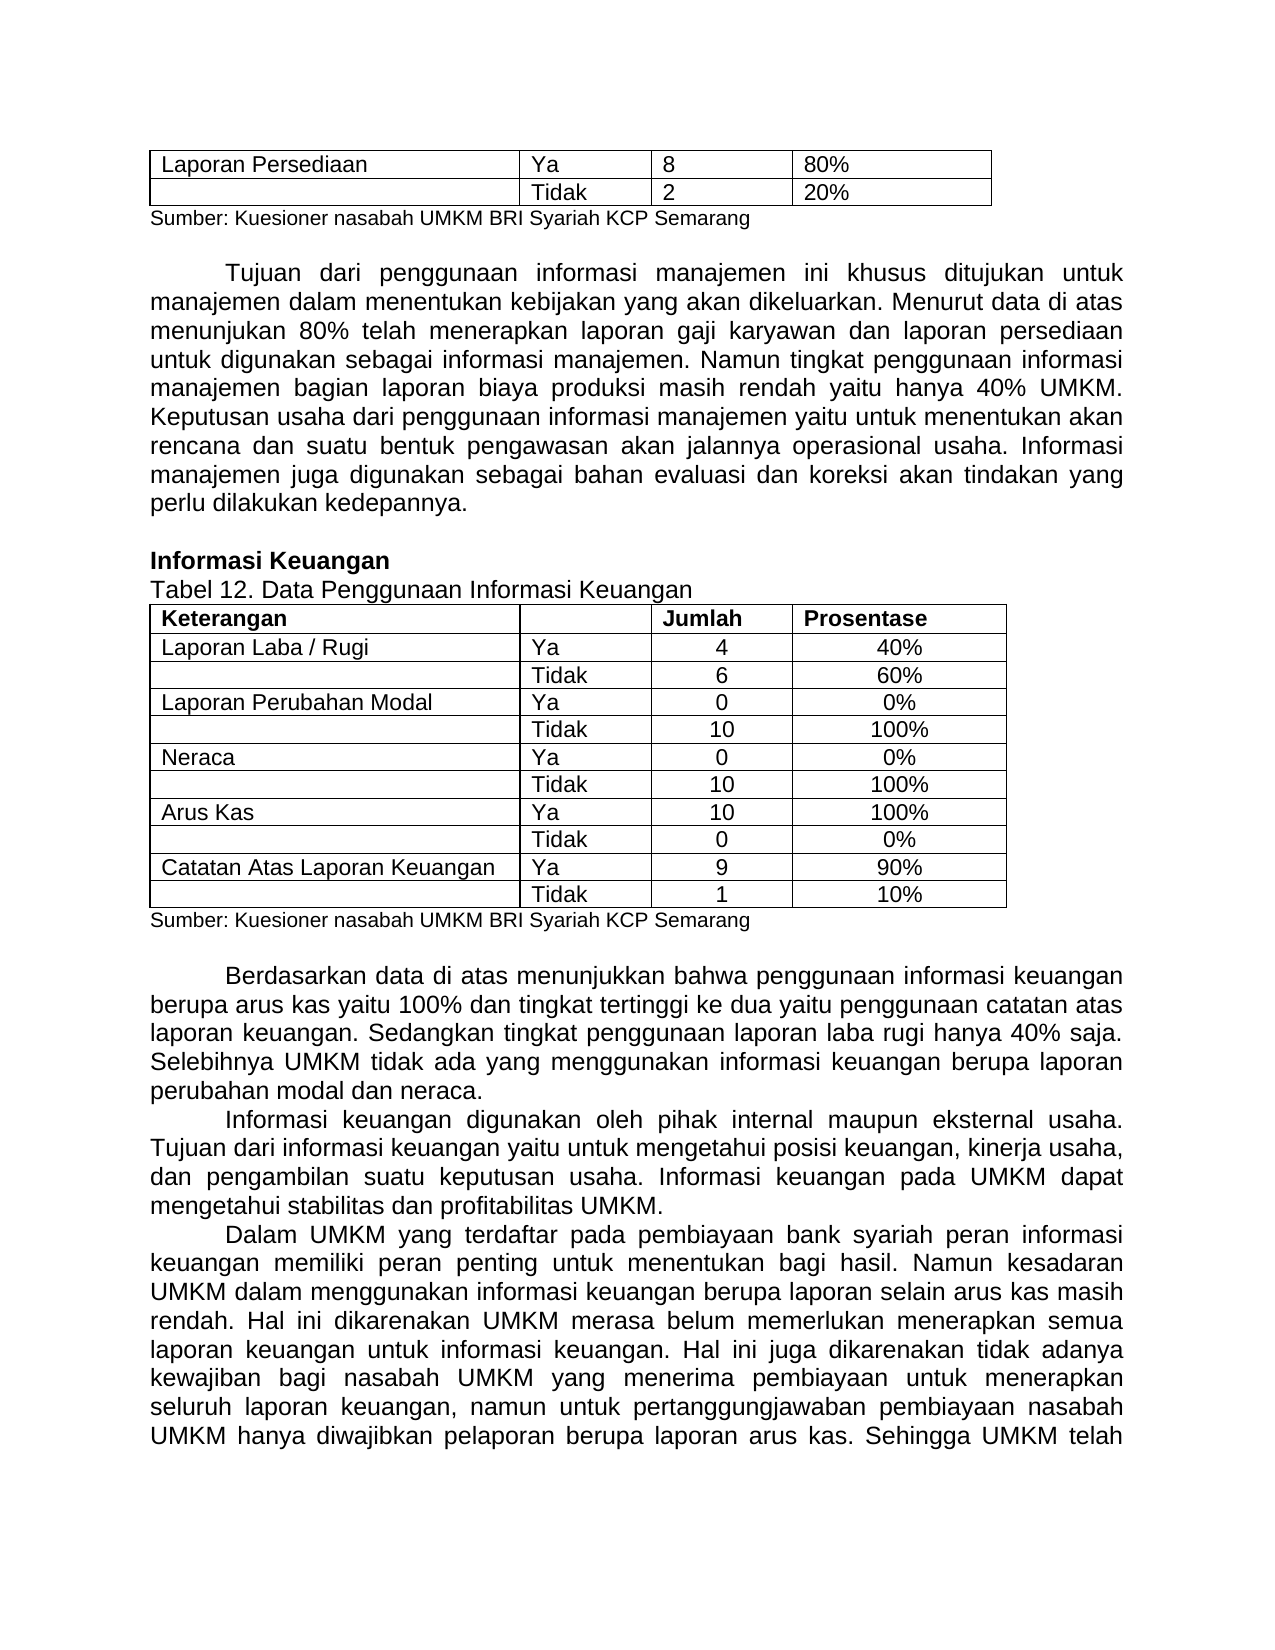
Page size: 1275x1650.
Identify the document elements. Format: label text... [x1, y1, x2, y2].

table_cell Tidak [520, 179, 651, 205]
table_cell Ya [521, 634, 651, 661]
table_cell 90% [793, 854, 1006, 880]
table_cell 1 [652, 881, 792, 907]
table_cell [151, 716, 519, 743]
table_cell [151, 771, 519, 798]
table_cell Tidak [521, 881, 651, 907]
table_cell Tidak [521, 826, 651, 852]
table_cell Laporan Persediaan [151, 151, 519, 177]
table_cell 10 [652, 799, 792, 825]
table_cell 100% [793, 771, 1006, 798]
table_cell [151, 179, 519, 205]
table_cell [151, 881, 519, 907]
table_cell Arus Kas [151, 799, 519, 825]
table_cell 0 [652, 826, 792, 852]
table_cell 0% [793, 826, 1006, 852]
table_cell 6 [652, 662, 792, 688]
table_cell 0 [652, 689, 792, 715]
table_cell 60% [793, 662, 1006, 688]
text Sumber: Kuesioner nasabah UMKM BRI Syariah KCP Semarang [150, 206, 1125, 230]
table_cell Laporan Laba / Rugi [151, 634, 519, 661]
table_cell 8 [652, 151, 792, 177]
table_cell Ya [521, 799, 651, 825]
text Informasi Keuangan [150, 546, 1125, 575]
table_header Jumlah [652, 605, 792, 633]
table_cell Ya [521, 689, 651, 715]
table_header [521, 605, 651, 633]
table_cell 10 [652, 771, 792, 798]
table_cell 0% [793, 744, 1006, 770]
table_cell Tidak [521, 771, 651, 798]
table_header Keterangan [151, 605, 519, 633]
table_cell Ya [521, 854, 651, 880]
text Berdasarkan data di atas menunjukkan bahwa penggunaan informasi keuangan berupa arus kas yaitu 100% dan tingkat tertinggi ke dua yaitu penggunaan catatan atas laporan keuangan. Sedangkan tingkat penggunaan laporan laba rugi hanya 40% saja. Selebihnya UMKM tidak ada yang menggunakan informasi keuangan berupa laporan perubahan modal dan neraca. [150, 961, 1125, 1104]
table_cell Catatan Atas Laporan Keuangan [151, 854, 519, 880]
table_cell Ya [520, 151, 651, 177]
table_cell Tidak [521, 662, 651, 688]
table_cell 0 [652, 744, 792, 770]
table_cell 0% [793, 689, 1006, 715]
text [150, 1219, 1125, 1449]
table_cell 10 [652, 716, 792, 743]
table_cell 100% [793, 799, 1006, 825]
table_cell Neraca [151, 744, 519, 770]
table_cell [151, 826, 519, 852]
table_cell Ya [521, 744, 651, 770]
table_cell Laporan Perubahan Modal [151, 689, 519, 715]
text Informasi keuangan digunakan oleh pihak internal maupun eksternal usaha. Tujuan dari informasi keuangan yaitu untuk mengetahui posisi keuangan, kinerja usaha, dan pengambilan suatu keputusan usaha. Informasi keuangan pada UMKM dapat mengetahui stabilitas dan profitabilitas UMKM. [150, 1104, 1125, 1219]
table_cell 2 [652, 179, 792, 205]
text Sumber: Kuesioner nasabah UMKM BRI Syariah KCP Semarang [150, 908, 1125, 932]
text Tujuan dari penggunaan informasi manajemen ini khusus ditujukan untuk manajemen dalam menentukan kebijakan yang akan dikeluarkan. Menurut data di atas menunjukan 80% telah menerapkan laporan gaji karyawan dan laporan persediaan untuk digunakan sebagai informasi manajemen. Namun tingkat penggunaan informasi manajemen bagian laporan biaya produksi masih rendah yaitu hanya 40% UMKM. Keputusan usaha dari penggunaan informasi manajemen yaitu untuk menentukan akan rencana dan suatu bentuk pengawasan akan jalannya operasional usaha. Informasi manajemen juga digunakan sebagai bahan evaluasi dan koreksi akan tindakan yang perlu dilakukan kedepannya. [150, 258, 1125, 517]
table_cell [151, 662, 519, 688]
table_cell 80% [793, 151, 991, 177]
table_cell 20% [793, 179, 991, 205]
table_cell Tidak [521, 716, 651, 743]
text Tabel 12. Data Penggunaan Informasi Keuangan [150, 575, 1125, 603]
table_cell 100% [793, 716, 1006, 743]
table_cell 9 [652, 854, 792, 880]
table_cell 40% [793, 634, 1006, 661]
table_cell 4 [652, 634, 792, 661]
table_cell 10% [793, 881, 1006, 907]
table_header Prosentase [793, 605, 1006, 633]
